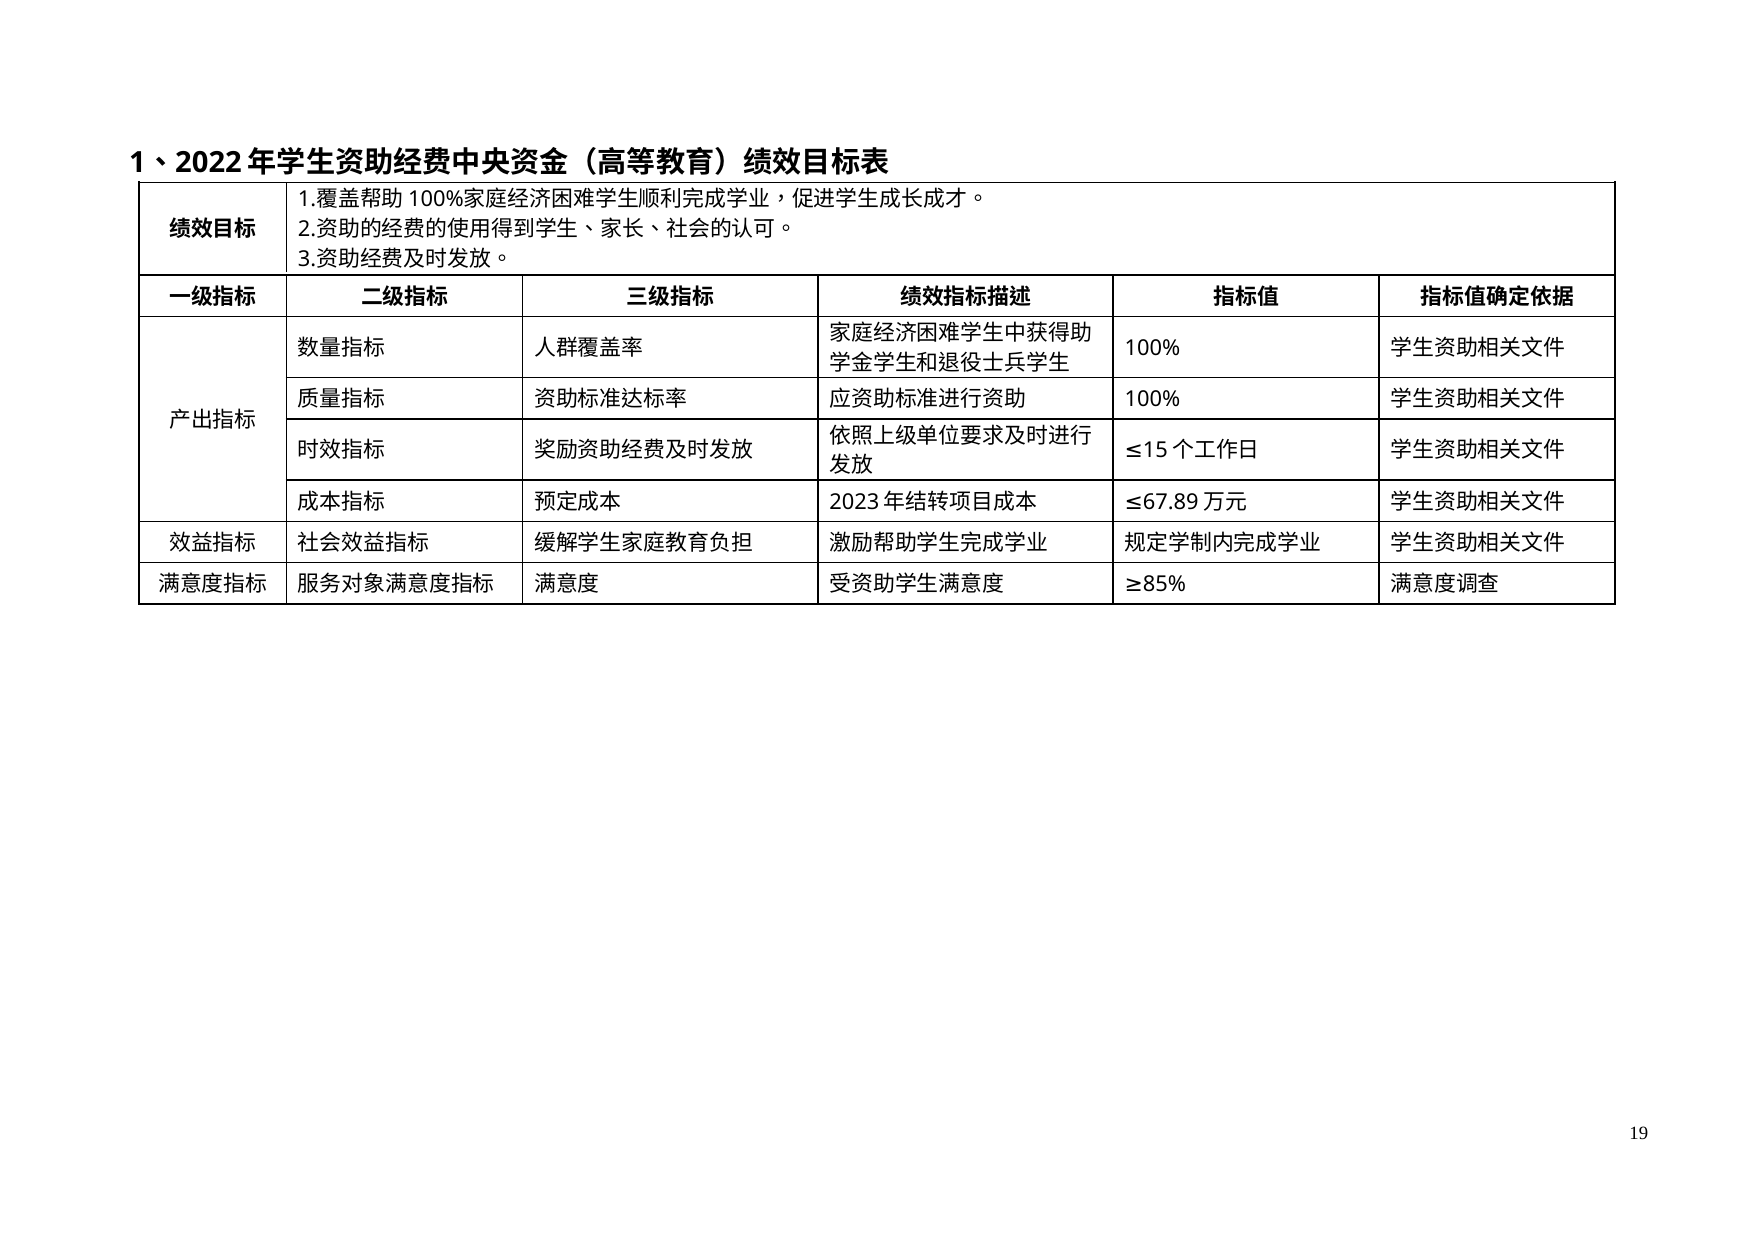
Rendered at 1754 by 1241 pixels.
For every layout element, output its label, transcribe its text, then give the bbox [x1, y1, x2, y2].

table_cell 100% [1114, 317, 1378, 377]
table_cell 100% [1114, 378, 1378, 418]
table_cell ≤67.89万元 [1114, 481, 1378, 521]
table_cell 学生资助相关文件 [1380, 317, 1614, 377]
table_cell 产出指标 [140, 317, 286, 521]
table_cell 2023年结转项目成本 [819, 481, 1112, 521]
table_cell ≥85% [1114, 563, 1378, 603]
table_cell 效益指标 [140, 522, 286, 562]
table_cell 缓解学生家庭教育负担 [523, 522, 817, 562]
table_cell 质量指标 [287, 378, 522, 418]
table_header 指标值确定依据 [1380, 276, 1614, 316]
table_header 1.覆盖帮助100%家庭经济困难学生顺利完成学业，促进学生成长成才。 2.资助的经费的使用得到学生、家长、社会的认可。 3.资助经费及时发放。 [287, 183, 1614, 272]
table_cell 家庭经济困难学生中获得助学金学生和退役士兵学生 [819, 317, 1112, 377]
table_cell 依照上级单位要求及时进行发放 [819, 420, 1112, 479]
table_cell 社会效益指标 [287, 522, 522, 562]
table_header 指标值 [1114, 276, 1378, 316]
table_cell 规定学制内完成学业 [1114, 522, 1378, 562]
table_cell 学生资助相关文件 [1380, 378, 1614, 418]
table_cell 激励帮助学生完成学业 [819, 522, 1112, 562]
table_header 一级指标 [140, 276, 286, 316]
table_cell 学生资助相关文件 [1380, 420, 1614, 479]
table_cell 预定成本 [523, 481, 817, 521]
table_cell 学生资助相关文件 [1380, 522, 1614, 562]
table_cell 人群覆盖率 [523, 317, 817, 377]
table_cell 受资助学生满意度 [819, 563, 1112, 603]
table_cell ≤15个工作日 [1114, 420, 1378, 479]
table_header 三级指标 [523, 276, 817, 316]
table_cell 满意度调查 [1380, 563, 1614, 603]
table_cell 学生资助相关文件 [1380, 481, 1614, 521]
table_cell 资助标准达标率 [523, 378, 817, 418]
table_header 二级指标 [287, 276, 522, 316]
text 1、2022年学生资助经费中央资金（高等教育）绩效目标表 [106, 142, 1648, 181]
table_cell 奖励资助经费及时发放 [523, 420, 817, 479]
table_cell 满意度 [523, 563, 817, 603]
table_cell 数量指标 [287, 317, 522, 377]
table_cell 成本指标 [287, 481, 522, 521]
table_cell 服务对象满意度指标 [287, 563, 522, 603]
table_header 绩效指标描述 [819, 276, 1112, 316]
table_header 绩效目标 [140, 183, 286, 272]
table_cell 时效指标 [287, 420, 522, 479]
table_cell 满意度指标 [140, 563, 286, 603]
table_cell 应资助标准进行资助 [819, 378, 1112, 418]
